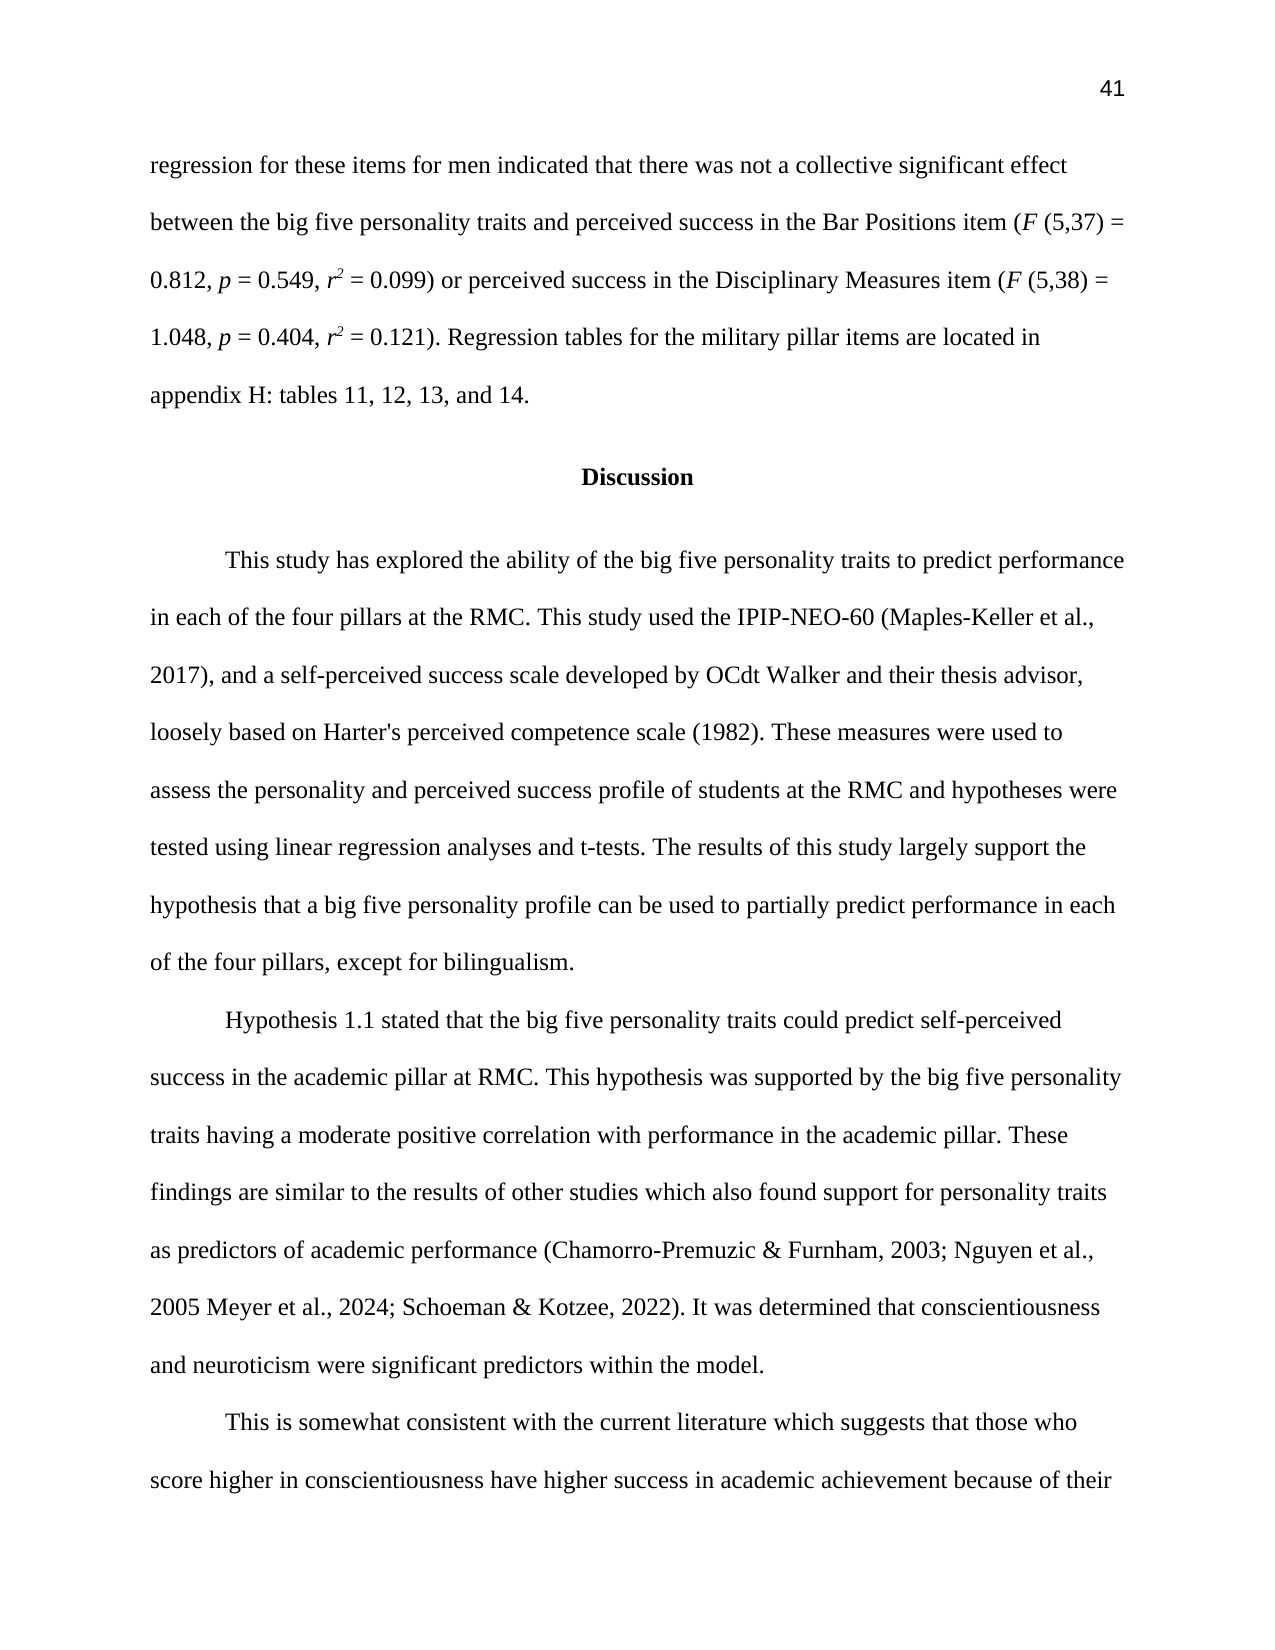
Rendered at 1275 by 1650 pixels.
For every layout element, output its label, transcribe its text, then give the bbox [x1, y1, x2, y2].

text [150, 150, 1125, 409]
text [150, 1407, 1125, 1494]
text This study has explored the ability of the big five personality traits to predict performance in each of the four pillars at the RMC. This study used the IPIP-NEO-60 (Maples-Keller et al., 2017), and a self-perceived success scale developed by OCdt Walker and their thesis advisor, loosely based on Harter's perceived competence scale (1982). These measures were used to assess the personality and perceived success profile of students at the RMC and hypotheses were tested using linear regression analyses and t-tests. The results of this study largely support the hypothesis that a big five personality profile can be used to partially predict performance in each of the four pillars, except for bilingualism. [150, 545, 1125, 976]
text Discussion [150, 462, 1125, 491]
text Hypothesis 1.1 stated that the big five personality traits could predict self-perceived success in the academic pillar at RMC. This hypothesis was supported by the big five personality traits having a moderate positive correlation with performance in the academic pillar. These findings are similar to the results of other studies which also found support for personality traits as predictors of academic performance (Chamorro-Premuzic & Furnham, 2003; Nguyen et al., 2005 Meyer et al., 2024; Schoeman & Kotzee, 2022). It was determined that conscientiousness and neuroticism were significant predictors within the model. [150, 1005, 1125, 1379]
